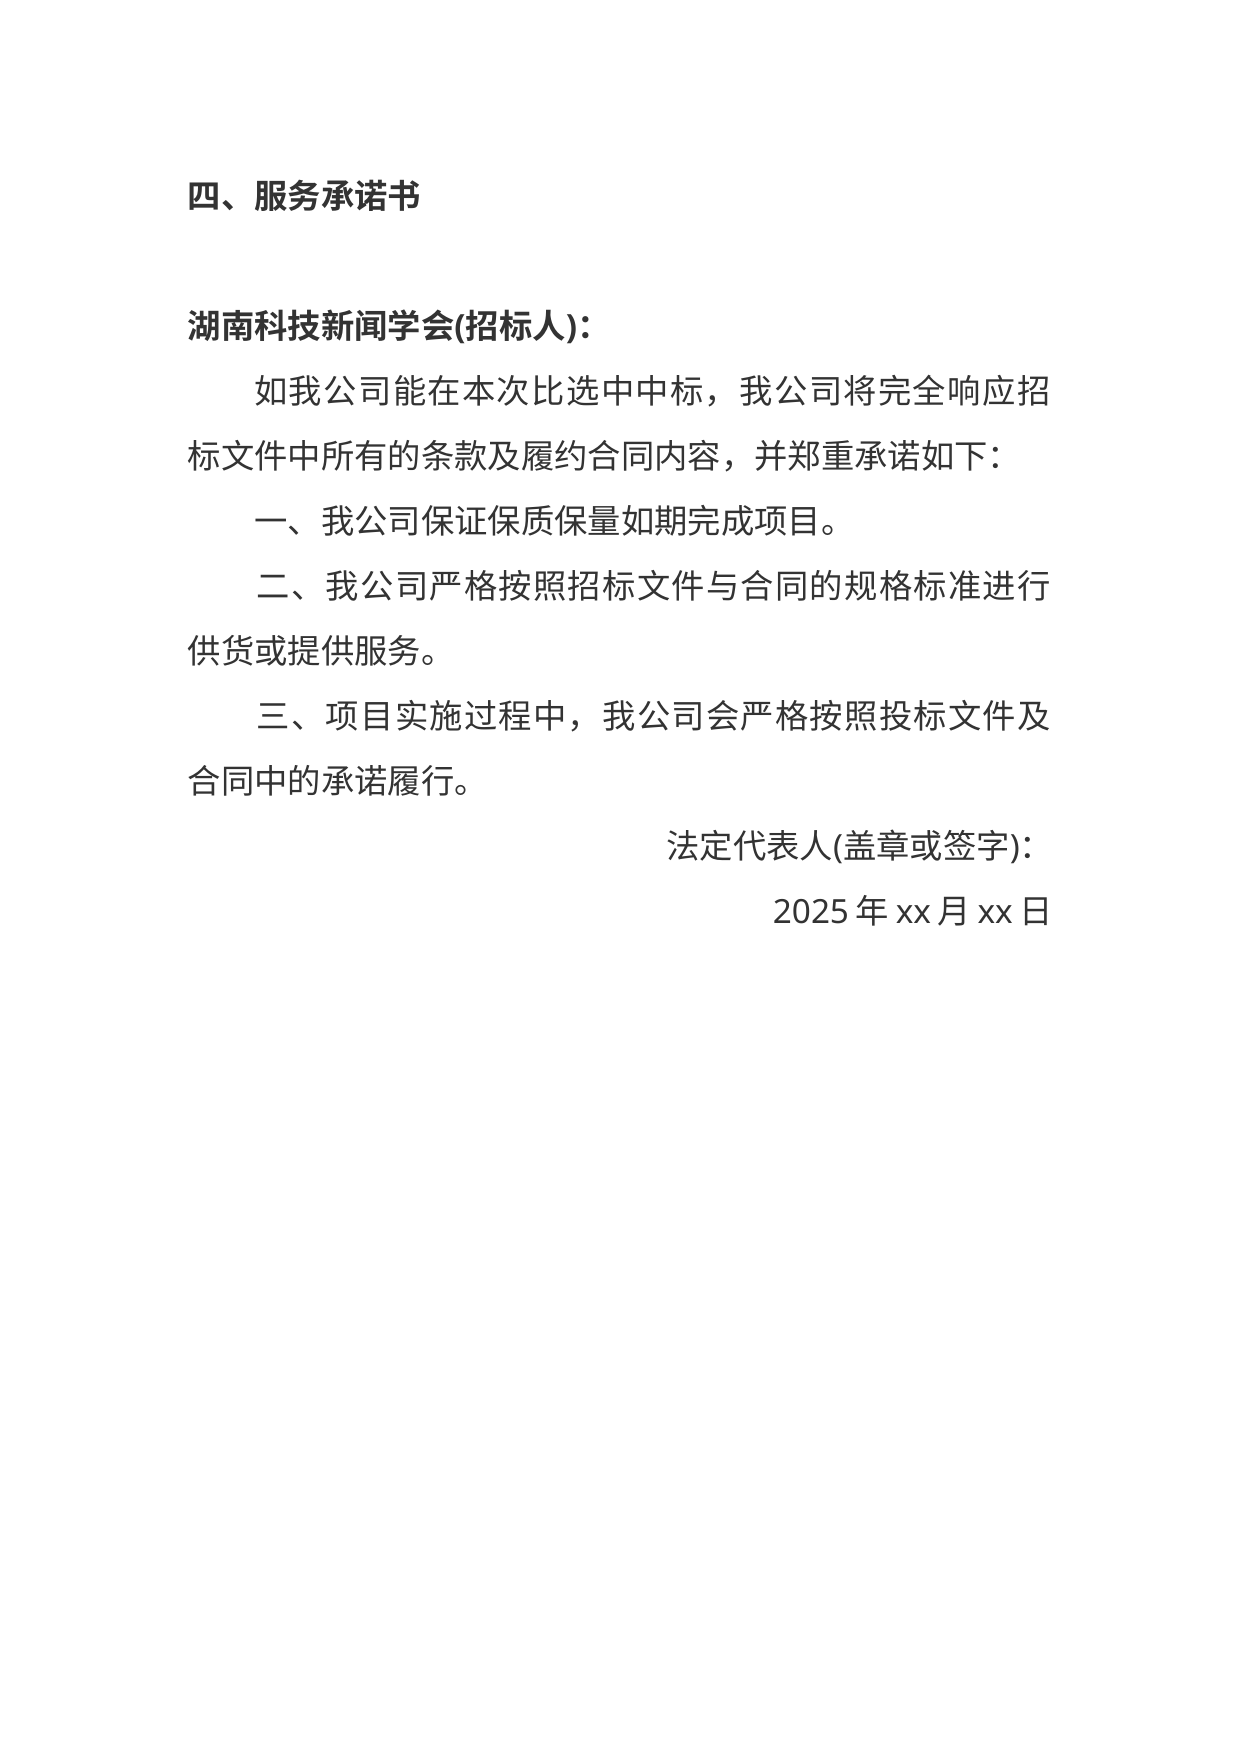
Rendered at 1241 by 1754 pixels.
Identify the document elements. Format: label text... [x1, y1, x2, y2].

list 湖南科技新闻学会(招标人)： [187, 292, 1053, 357]
list 2025年xx月xx日 [187, 877, 1053, 942]
list 如我公司能在本次比选中中标，我公司将完全响应招标文件中所有的条款及履约合同内容，并郑重承诺如下： [187, 357, 1053, 487]
list 二、我公司严格按照招标文件与合同的规格标准进行供货或提供服务。 [187, 552, 1053, 682]
list 一、我公司保证保质保量如期完成项目。 [187, 487, 1053, 552]
list 四、服务承诺书 [187, 162, 1053, 227]
list 法定代表人(盖章或签字)： [187, 812, 1053, 877]
list 三、项目实施过程中，我公司会严格按照投标文件及合同中的承诺履行。 [187, 682, 1053, 812]
